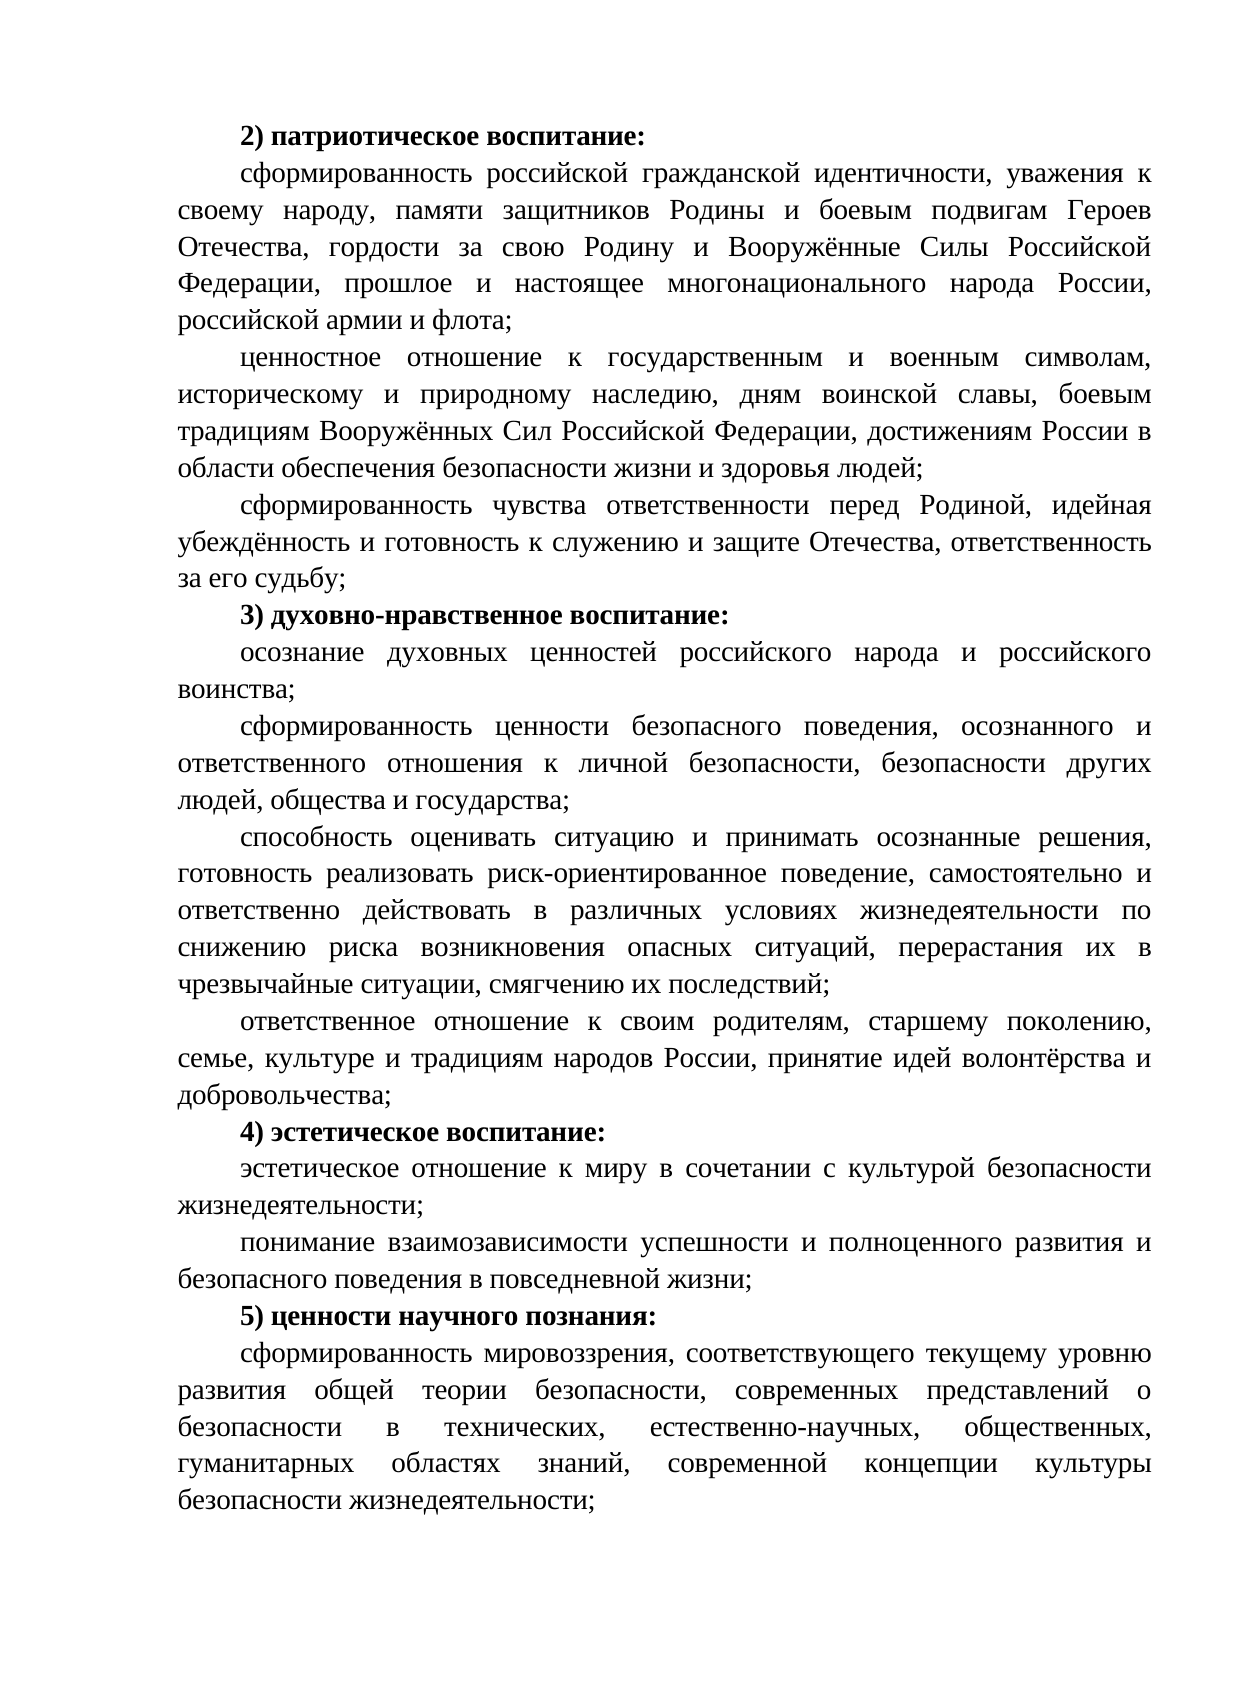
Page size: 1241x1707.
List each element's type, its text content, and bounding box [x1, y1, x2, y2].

text сформированность российской гражданской идентичности, уважения к своему народу, памяти защитников Родины и боевым подвигам Героев Отечества, гордости за свою Родину и Вооружённые Силы Российской Федерации, прошлое и настоящее многонационального народа России, российской армии и флота; [177, 155, 1152, 336]
text ответственное отношение к своим родителям, старшему поколению, семье, культуре и традициям народов России, принятие идей волонтёрства и добровольчества; [177, 1003, 1152, 1110]
text эстетическое отношение к миру в сочетании с культурой безопасности жизнедеятельности; [177, 1151, 1152, 1221]
text осознание духовных ценностей российского народа и российского воинства; [177, 634, 1152, 705]
text сформированность ценности безопасного поведения, осознанного и ответственного отношения к личной безопасности, безопасности других людей, общества и государства; [177, 708, 1152, 815]
text сформированность мировоззрения, соответствующего текущему уровню развития общей теории безопасности, современных представлений о безопасности в технических, естественно-научных, общественных, гуманитарных областях знаний, современной концепции культуры безопасности жизнедеятельности; [177, 1335, 1152, 1516]
text 4) эстетическое воспитание: [177, 1114, 1152, 1147]
text 3) духовно-нравственное воспитание: [177, 597, 1152, 631]
text 5) ценности научного познания: [177, 1298, 1152, 1332]
text способность оценивать ситуацию и принимать осознанные решения, готовность реализовать риск-ориентированное поведение, самостоятельно и ответственно действовать в различных условиях жизнедеятельности по снижению риска возникновения опасных ситуаций, перерастания их в чрезвычайные ситуации, смягчению их последствий; [177, 819, 1152, 1000]
text сформированность чувства ответственности перед Родиной, идейная убеждённость и готовность к служению и защите Отечества, ответственность за его судьбу; [177, 487, 1152, 594]
text 2) патриотическое воспитание: [177, 118, 1152, 152]
text ценностное отношение к государственным и военным символам, историческому и природному наследию, дням воинской славы, боевым традициям Вооружённых Сил Российской Федерации, достижениям России в области обеспечения безопасности жизни и здоровья людей; [177, 339, 1152, 483]
text понимание взаимозависимости успешности и полноценного развития и безопасного поведения в повседневной жизни; [177, 1224, 1152, 1295]
